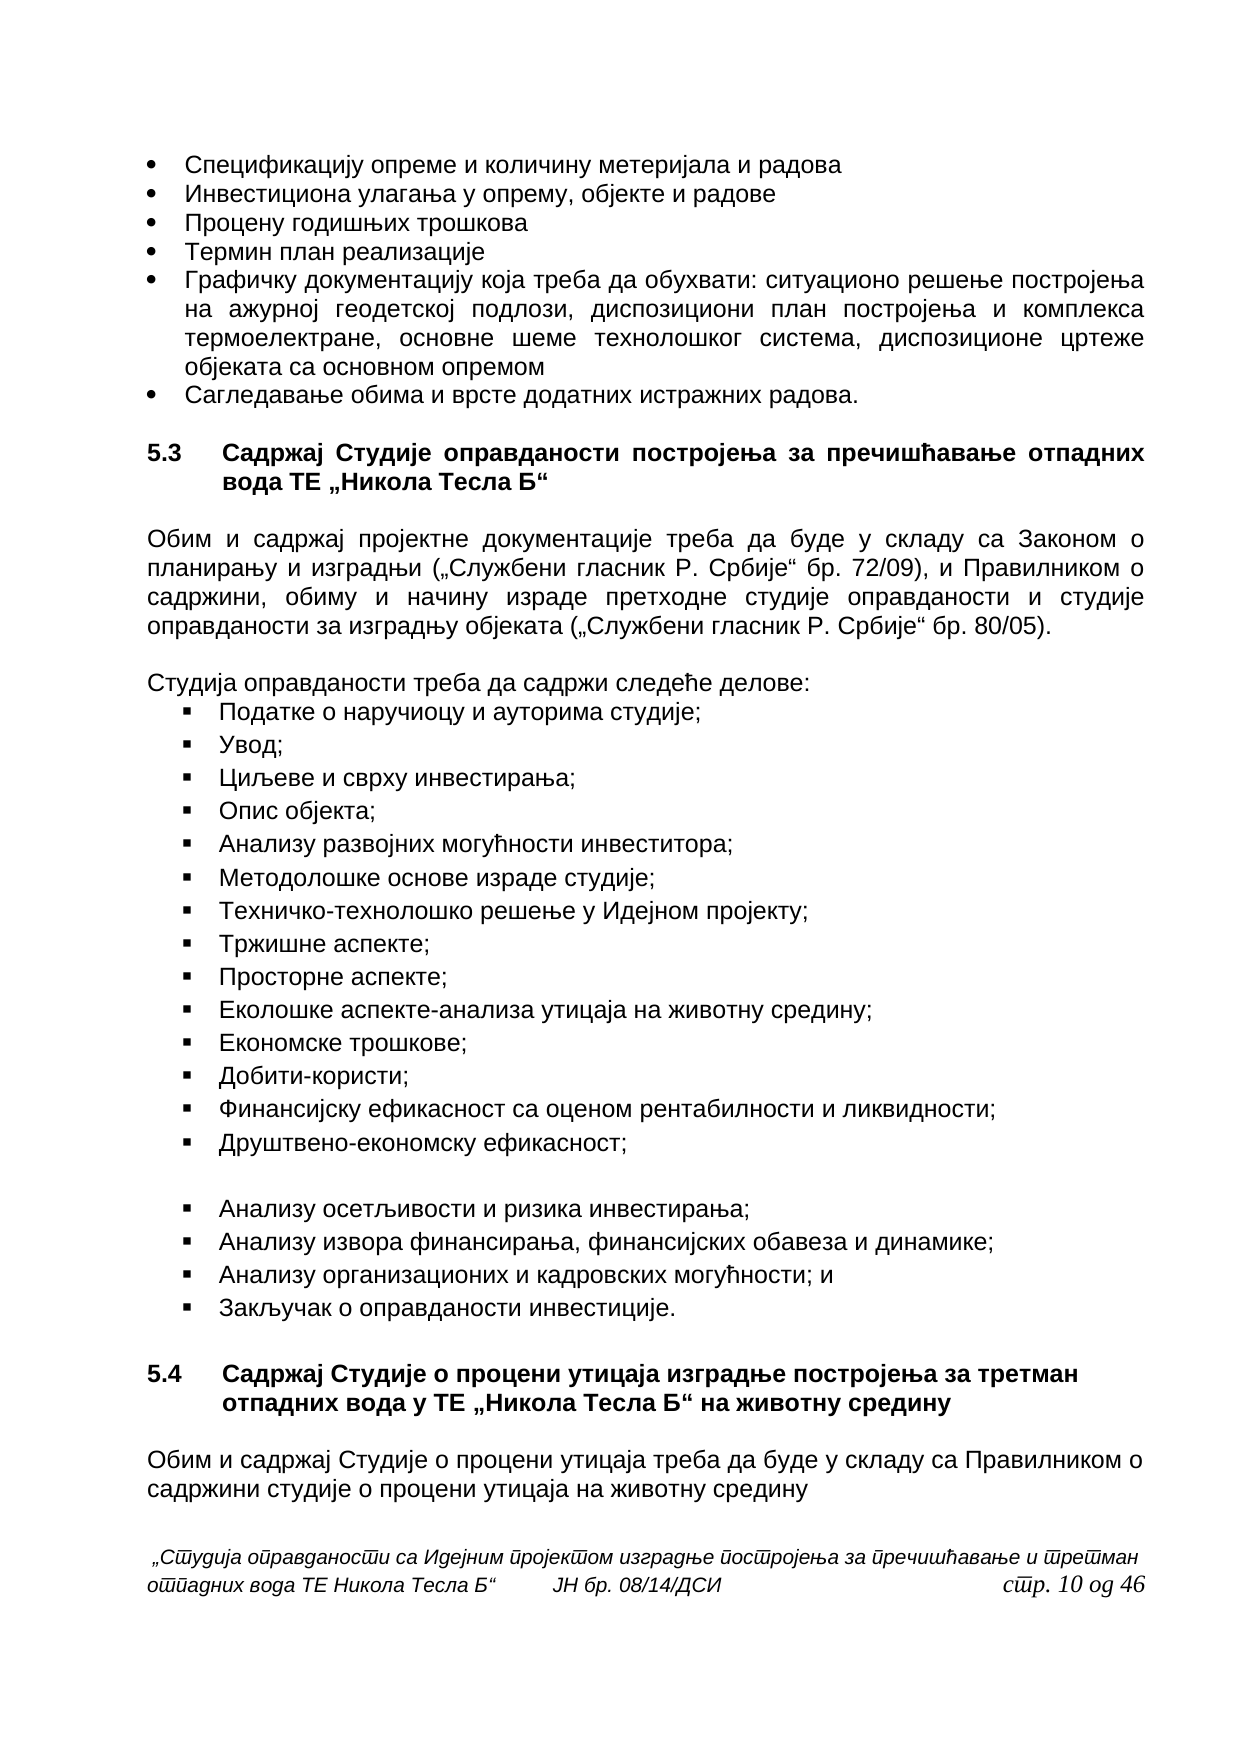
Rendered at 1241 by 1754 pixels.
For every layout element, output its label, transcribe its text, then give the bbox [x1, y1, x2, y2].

list Термин план реализације [147, 237, 1146, 265]
list Опис објекта; [181, 796, 1146, 825]
list Добити-користи; [181, 1061, 1146, 1090]
list Еколошке аспекте-анализа утицаја на животну средину; [181, 995, 1146, 1024]
text Обим и садржај пројектне документације треба да буде у складу са Законом о планирању и изградњи („Службени гласник Р. Србије“ бр. 72/09), и Правилником о садржини, обиму и начину израде претходне студије оправданости и студије оправданости за изградњу објеката („Службени гласник Р. Србије“ бр. 80/05). [147, 524, 1146, 639]
list Циљеве и сврху инвестирања; [181, 763, 1146, 792]
list Анализу осетљивости и ризика инвестирања; [181, 1194, 1146, 1222]
list Увод; [181, 730, 1146, 759]
text Обим и садржај Студије о процени утицаја треба да буде у складу са Правилником о садржини студије о процени утицаја на животну средину [147, 1445, 1146, 1503]
list Анализу развојних могућности инвеститора; [181, 829, 1146, 858]
list Процену годишњих трошкова [147, 208, 1146, 237]
list Просторне аспекте; [181, 962, 1146, 991]
list Тржишне аспекте; [181, 929, 1146, 958]
list Анализу организационих и кадровских могућности; и [181, 1260, 1146, 1289]
list Анализу извора финансирања, финансијских обавеза и динамике; [181, 1227, 1146, 1256]
list Финансијску ефикасност са оценом рентабилности и ликвидности; [181, 1094, 1146, 1123]
list Податке о наручиоцу и ауторима студије; [181, 697, 1146, 726]
list Сагледавање обима и врсте додатних истражних радова. [147, 381, 1146, 409]
list Графичку документацију која треба да обухвати: ситуационо решење постројења на ажурној геодетској подлози, диспозициони план постројења и комплекса термоелектране, основне шеме технолошког система, диспозиционе цртеже објеката са основном опремом [147, 265, 1146, 381]
text Студија оправданости треба да садржи следеће делове: [147, 668, 1146, 697]
list Друштвено-економску ефикасност; [181, 1127, 1146, 1156]
list Спецификацију опреме и количину метеријала и радова [147, 150, 1146, 179]
list Инвестициона улагања у опрему, објекте и радове [147, 179, 1146, 208]
text 5.4 Садржај Студије о процени утицаја изградње постројења за третман отпадних вода у ТЕ „Никола Тесла Б“ на животну средину [147, 1359, 1146, 1417]
list Закључак о оправданости инвестиције. [181, 1293, 1146, 1322]
list Методолошке основе израде студије; [181, 862, 1146, 891]
list Техничко-технолошко решење у Идејном пројекту; [181, 896, 1146, 924]
text 5.3 Садржај Студије оправданости постројења за пречишћавање отпадних вода ТЕ „Никола Тесла Б“ [147, 438, 1146, 496]
list Економске трошкове; [181, 1028, 1146, 1057]
